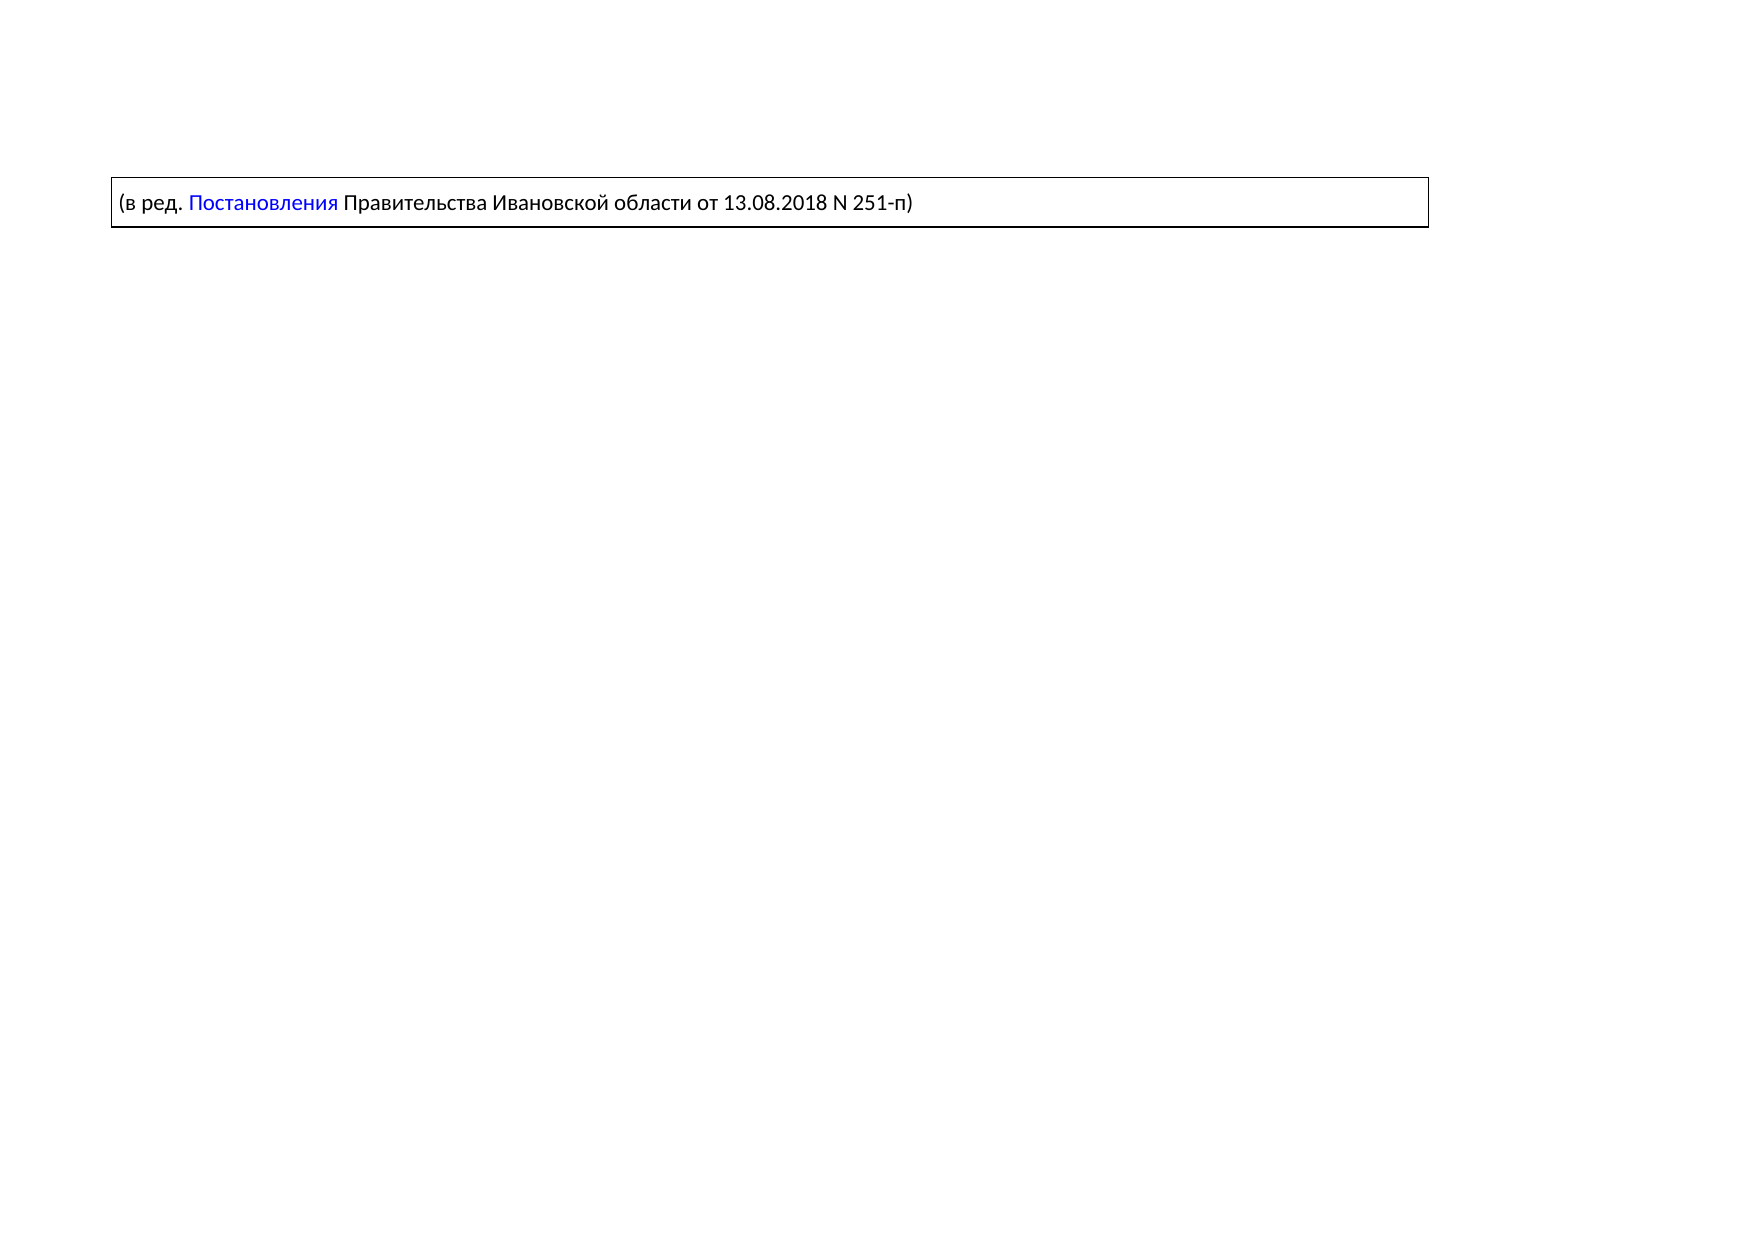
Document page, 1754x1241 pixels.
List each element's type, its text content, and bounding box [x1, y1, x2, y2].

table_cell (в ред. Постановления Правительства Ивановской области от 13.08.2018 N 251-п) [112, 178, 1428, 226]
